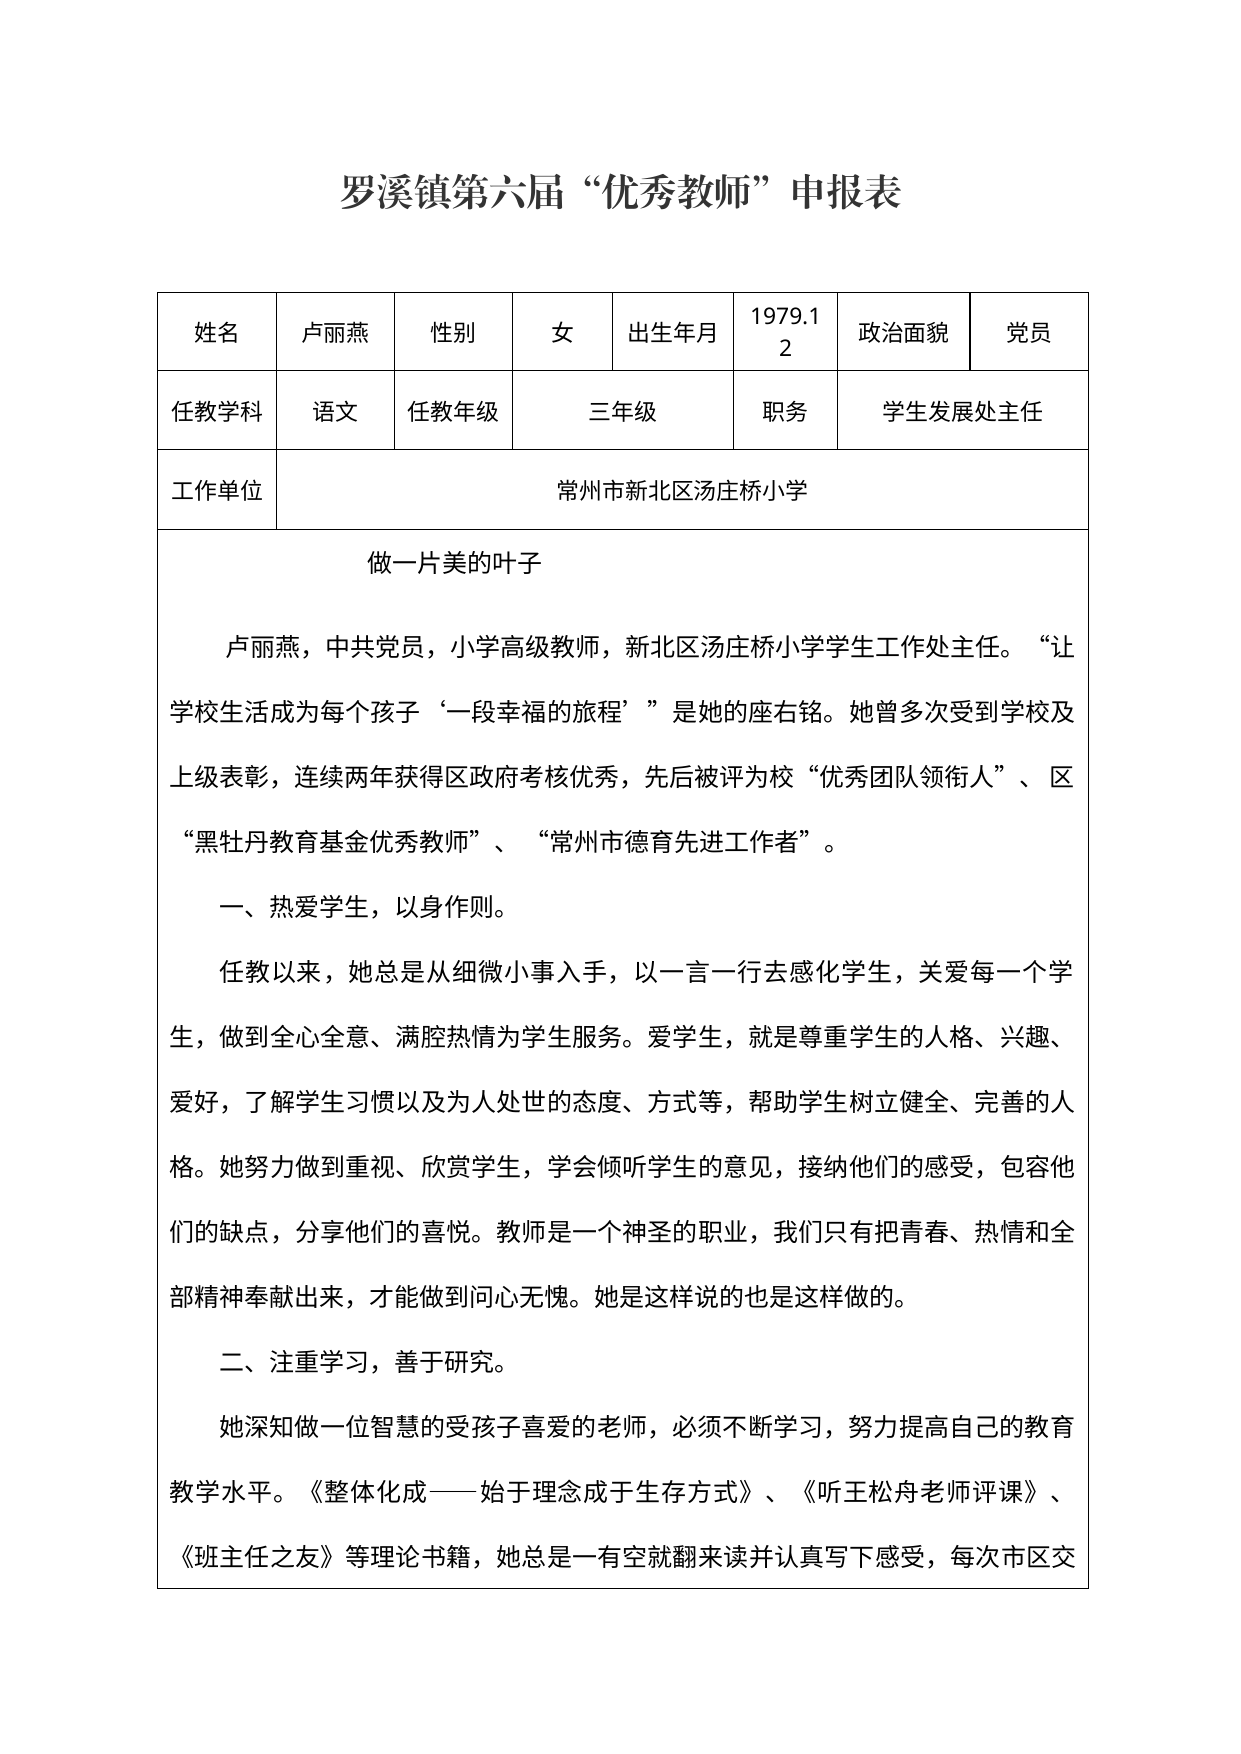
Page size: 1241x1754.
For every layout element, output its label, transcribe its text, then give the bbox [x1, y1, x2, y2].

table_cell 任教学科 [158, 371, 276, 449]
table_cell 学生发展处主任 [838, 371, 1088, 449]
table_header 姓名 [158, 293, 276, 370]
table_cell 工作单位 [158, 450, 276, 528]
table_header 党员 [971, 293, 1088, 370]
table_cell 三年级 [513, 371, 733, 449]
table_cell 任教年级 [395, 371, 512, 449]
table_header 卢丽燕 [277, 293, 394, 370]
table_header 1979.12 [734, 293, 837, 370]
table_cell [158, 530, 1088, 1588]
table_cell 语文 [277, 371, 394, 449]
table_header 出生年月 [613, 293, 733, 370]
table_header 政治面貌 [838, 293, 969, 370]
text 罗溪镇第六届“优秀教师”申报表 [187, 162, 1053, 227]
table_cell 职务 [734, 371, 837, 449]
table_cell 常州市新北区汤庄桥小学 [277, 450, 1088, 528]
table_header 性别 [395, 293, 512, 370]
table_header 女 [513, 293, 612, 370]
